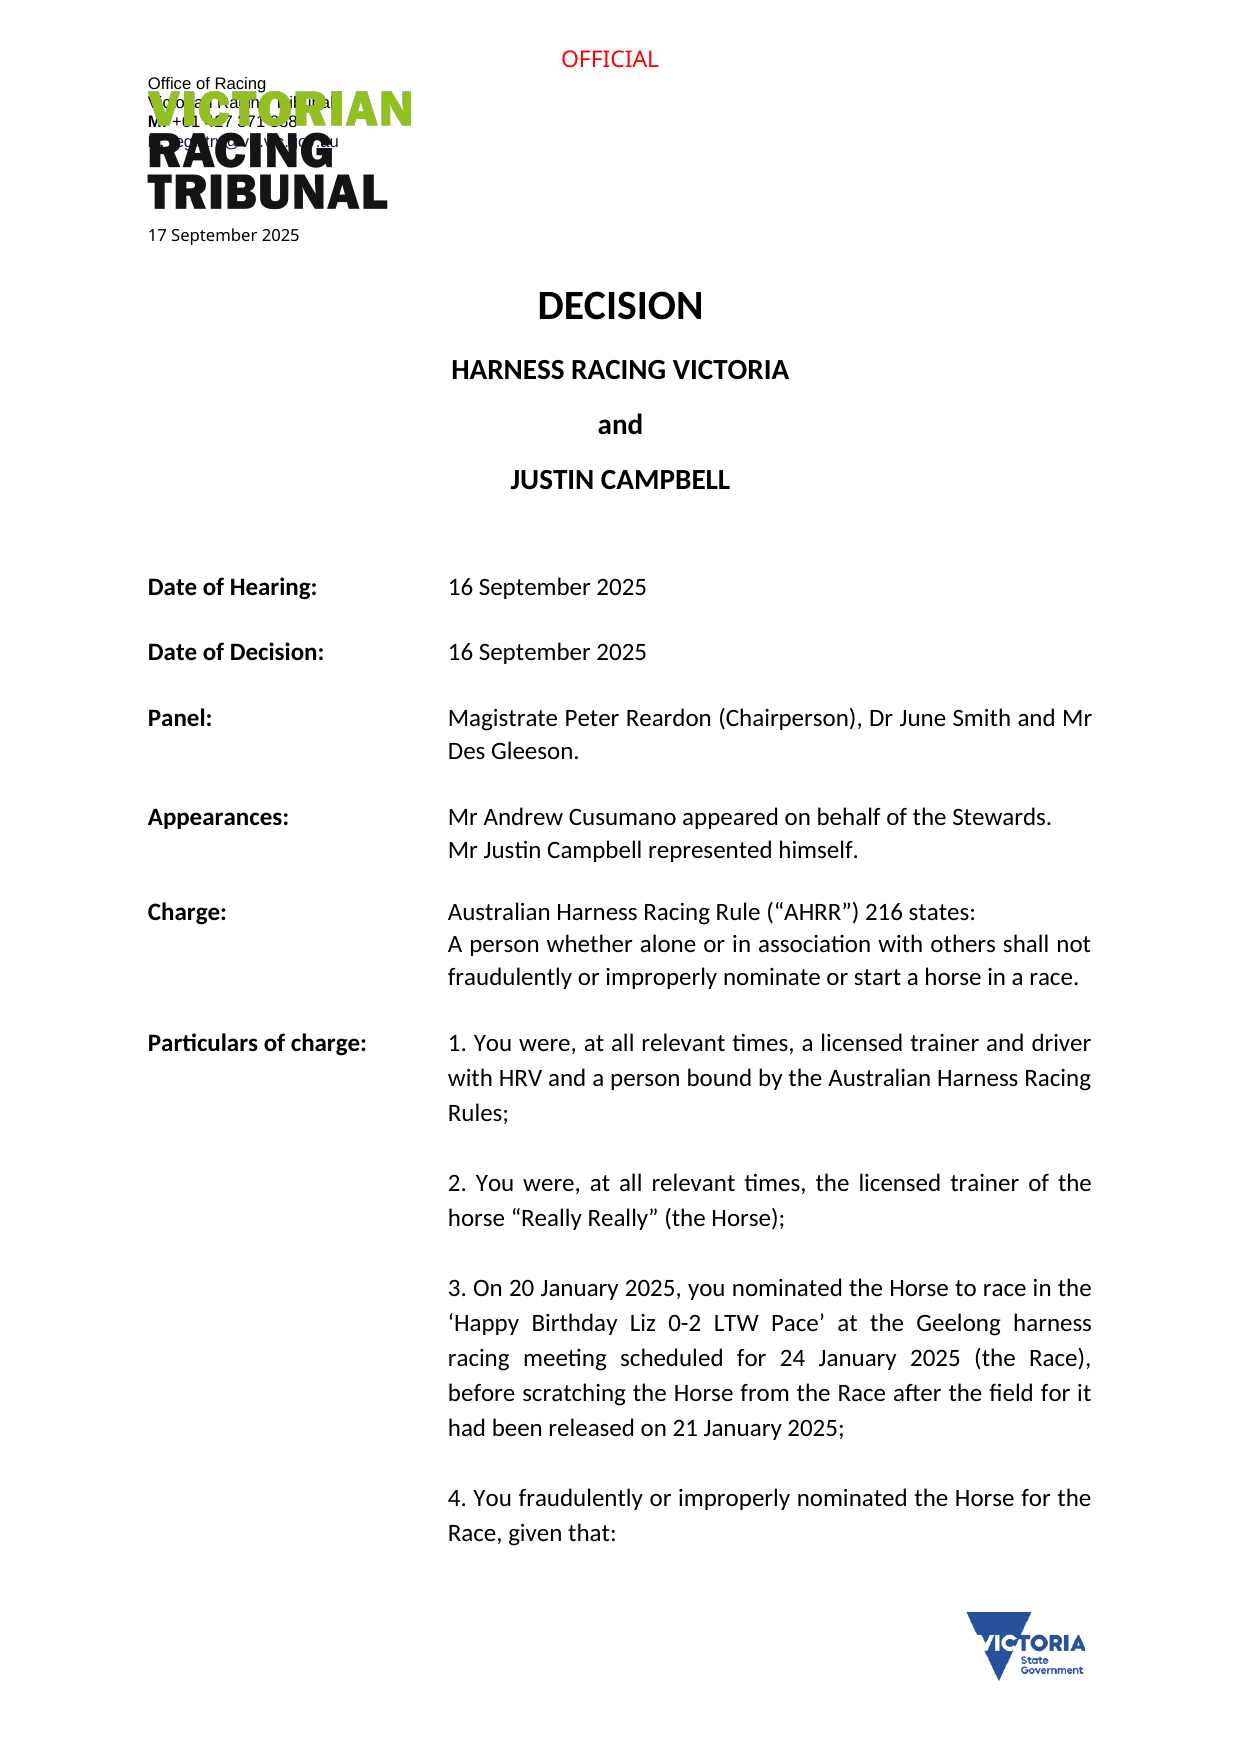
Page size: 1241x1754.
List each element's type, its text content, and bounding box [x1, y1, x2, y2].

text A person whether alone or in association with others shall not fraudulently or improperly nominate or start a horse in a race. [448, 929, 1093, 992]
text 3. On 20 January 2025, you nominated the Horse to race in the ‘Happy Birthday Liz 0-2 LTW Pace’ at the Geelong harness racing meeting scheduled for 24 January 2025 (the Race), before scratching the Horse from the Race after the field for it had been released on 21 January 2025; [448, 1272, 1093, 1443]
text Panel: Magistrate Peter Reardon (Chairperson), Dr June Smith and Mr Des Gleeson. [148, 702, 1093, 766]
text 17 September 2025 [148, 223, 1093, 246]
text Particulars of charge: 1. You were, at all relevant times, a licensed trainer and driver with HRV and a person bound by the Australian Harness Racing Rules; [148, 1027, 1093, 1128]
text and [148, 406, 1093, 441]
text Charge: Australian Harness Racing Rule (“AHRR”) 216 states: [148, 896, 1093, 926]
text Appearances: Mr Andrew Cusumano appeared on behalf of the Stewards. [148, 801, 1093, 832]
text 4. You fraudulently or improperly nominated the Horse for the Race, given that: [448, 1482, 1093, 1548]
text Date of Hearing: 16 September 2025 [148, 571, 1093, 601]
picture [966, 1612, 1086, 1681]
text JUSTIN CAMPBELL [148, 461, 1093, 497]
text Mr Justin Campbell represented himself. [148, 834, 1093, 864]
text HARNESS RACING VICTORIA [148, 351, 1093, 386]
text DECISION [148, 279, 1093, 330]
text Date of Decision: 16 September 2025 [148, 637, 1093, 667]
picture [132, 70, 425, 224]
text 2. You were, at all relevant times, the licensed trainer of the horse “Really Really” (the Horse); [448, 1167, 1093, 1233]
